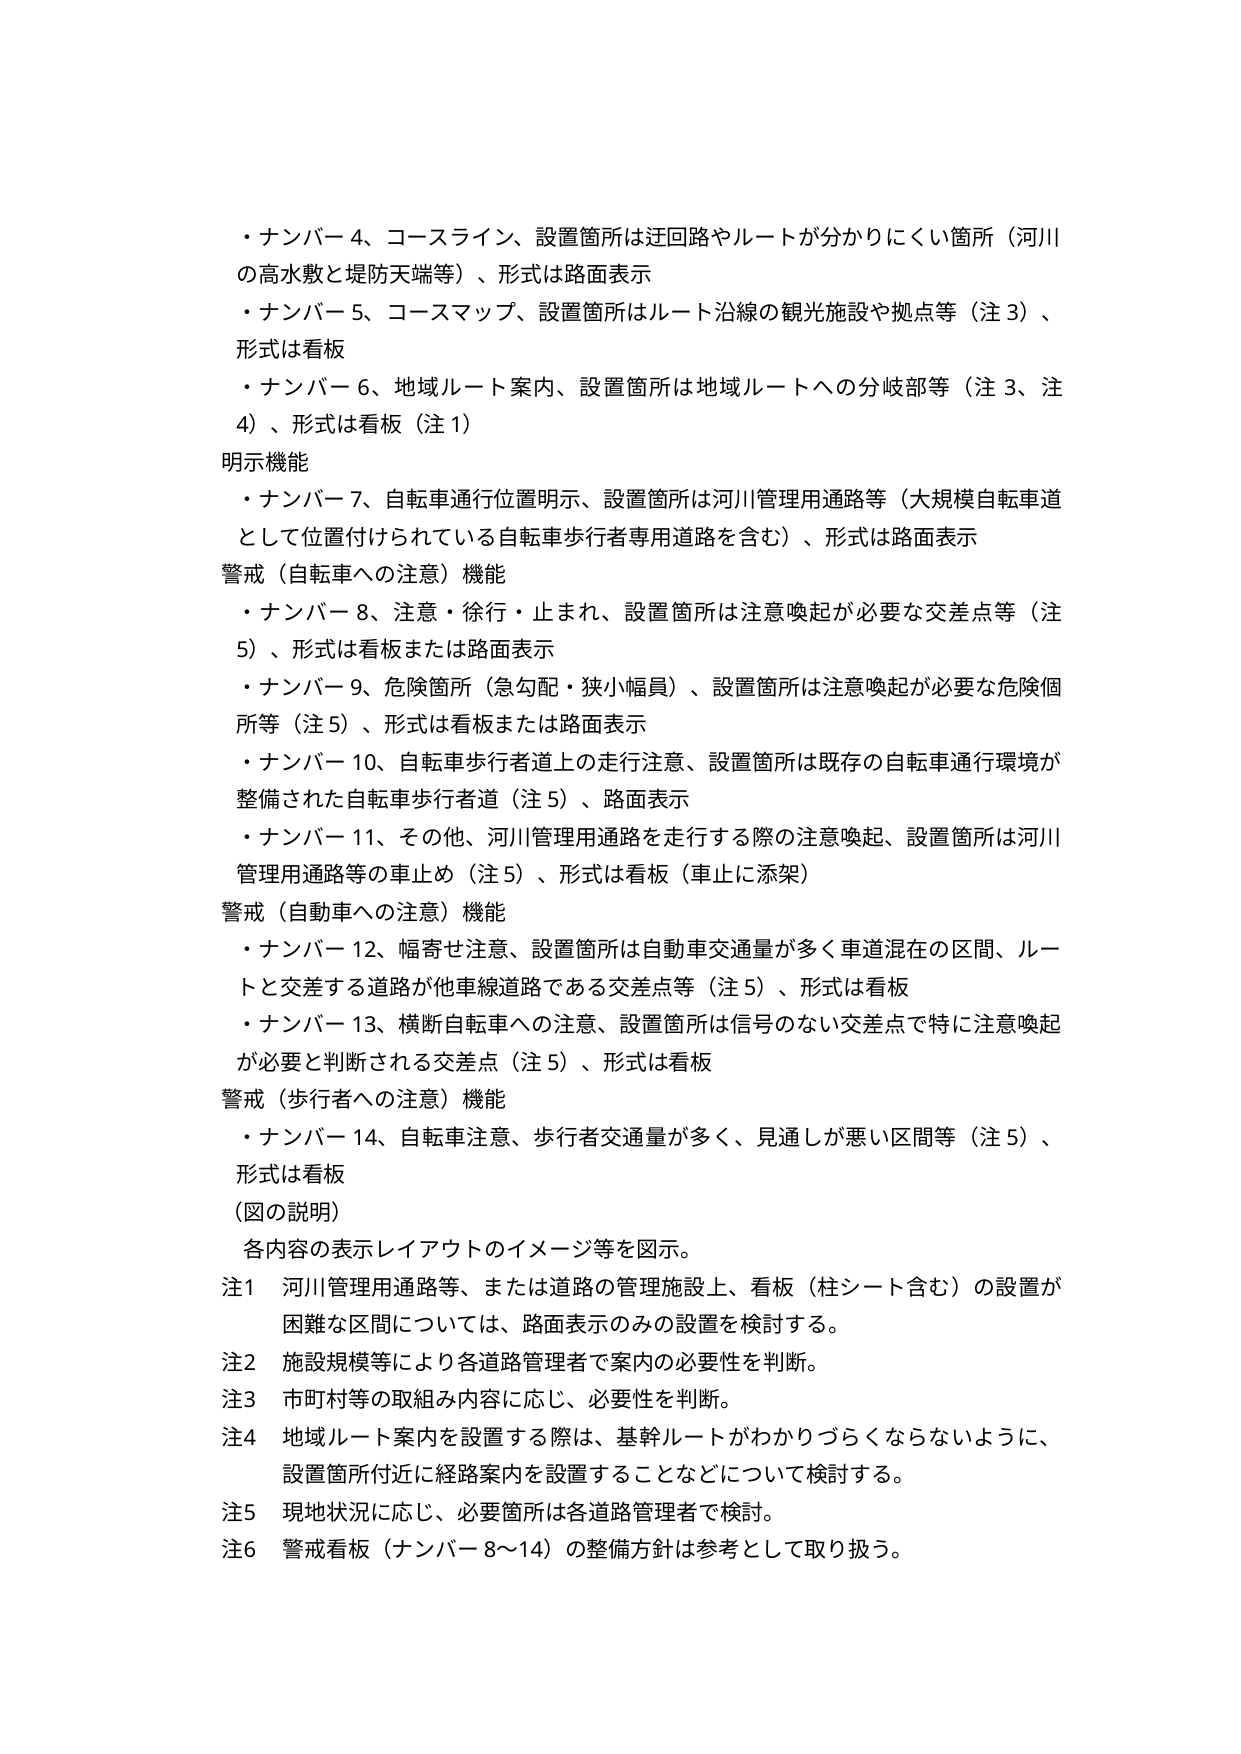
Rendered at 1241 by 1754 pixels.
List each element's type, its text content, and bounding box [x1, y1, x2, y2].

text ・ナンバー6、地域ルート案内、設置箇所は地域ルートへの分岐部等（注3、注4）、形式は看板（注1） [236, 367, 1063, 442]
text ・ナンバー7、自転車通行位置明示、設置箇所は河川管理用通路等（大規模自転車道として位置付けられている自転車歩行者専用道路を含む）、形式は路面表示 [236, 479, 1063, 554]
list 現地状況に応じ、必要箇所は各道路管理者で検討。 [221, 1492, 1063, 1529]
text ・ナンバー14、自転車注意、歩行者交通量が多く、見通しが悪い区間等（注5）、形式は看板 [236, 1117, 1063, 1192]
text （図の説明） [221, 1192, 1063, 1229]
text ・ナンバー9、危険箇所（急勾配・狭小幅員）、設置箇所は注意喚起が必要な危険個所等（注5）、形式は看板または路面表示 [236, 667, 1063, 742]
text ・ナンバー11、その他、河川管理用通路を走行する際の注意喚起、設置箇所は河川管理用通路等の車止め（注5）、形式は看板（車止に添架） [236, 817, 1063, 892]
list 河川管理用通路等、または道路の管理施設上、看板（柱シート含む）の設置が困難な区間については、路面表示のみの設置を検討する。 [221, 1267, 1063, 1342]
list 施設規模等により各道路管理者で案内の必要性を判断。 [221, 1342, 1063, 1379]
list 市町村等の取組み内容に応じ、必要性を判断。 [221, 1379, 1063, 1417]
text 警戒（自動車への注意）機能 [221, 892, 1063, 929]
text ・ナンバー13、横断自転車への注意、設置箇所は信号のない交差点で特に注意喚起が必要と判断される交差点（注5）、形式は看板 [236, 1004, 1063, 1079]
text ・ナンバー4、コースライン、設置箇所は迂回路やルートが分かりにくい箇所（河川の高水敷と堤防天端等）、形式は路面表示 [236, 217, 1063, 292]
text ・ナンバー12、幅寄せ注意、設置箇所は自動車交通量が多く車道混在の区間、ルートと交差する道路が他車線道路である交差点等（注5）、形式は看板 [236, 929, 1063, 1004]
text ・ナンバー10、自転車歩行者道上の走行注意、設置箇所は既存の自転車通行環境が整備された自転車歩行者道（注5）、路面表示 [236, 742, 1063, 817]
text 警戒（歩行者への注意）機能 [221, 1079, 1063, 1117]
text ・ナンバー5、コースマップ、設置箇所はルート沿線の観光施設や拠点等（注3）、形式は看板 [236, 292, 1063, 367]
text 明示機能 [221, 442, 1063, 479]
list 警戒看板（ナンバー8～14）の整備方針は参考として取り扱う。 [221, 1529, 1063, 1567]
text ・ナンバー8、注意・徐行・止まれ、設置箇所は注意喚起が必要な交差点等（注5）、形式は看板または路面表示 [236, 592, 1063, 667]
text 警戒（自転車への注意）機能 [221, 554, 1063, 592]
list 地域ルート案内を設置する際は、基幹ルートがわかりづらくならないように、設置箇所付近に経路案内を設置することなどについて検討する。 [221, 1417, 1063, 1492]
text 各内容の表示レイアウトのイメージ等を図示。 [221, 1229, 1063, 1267]
